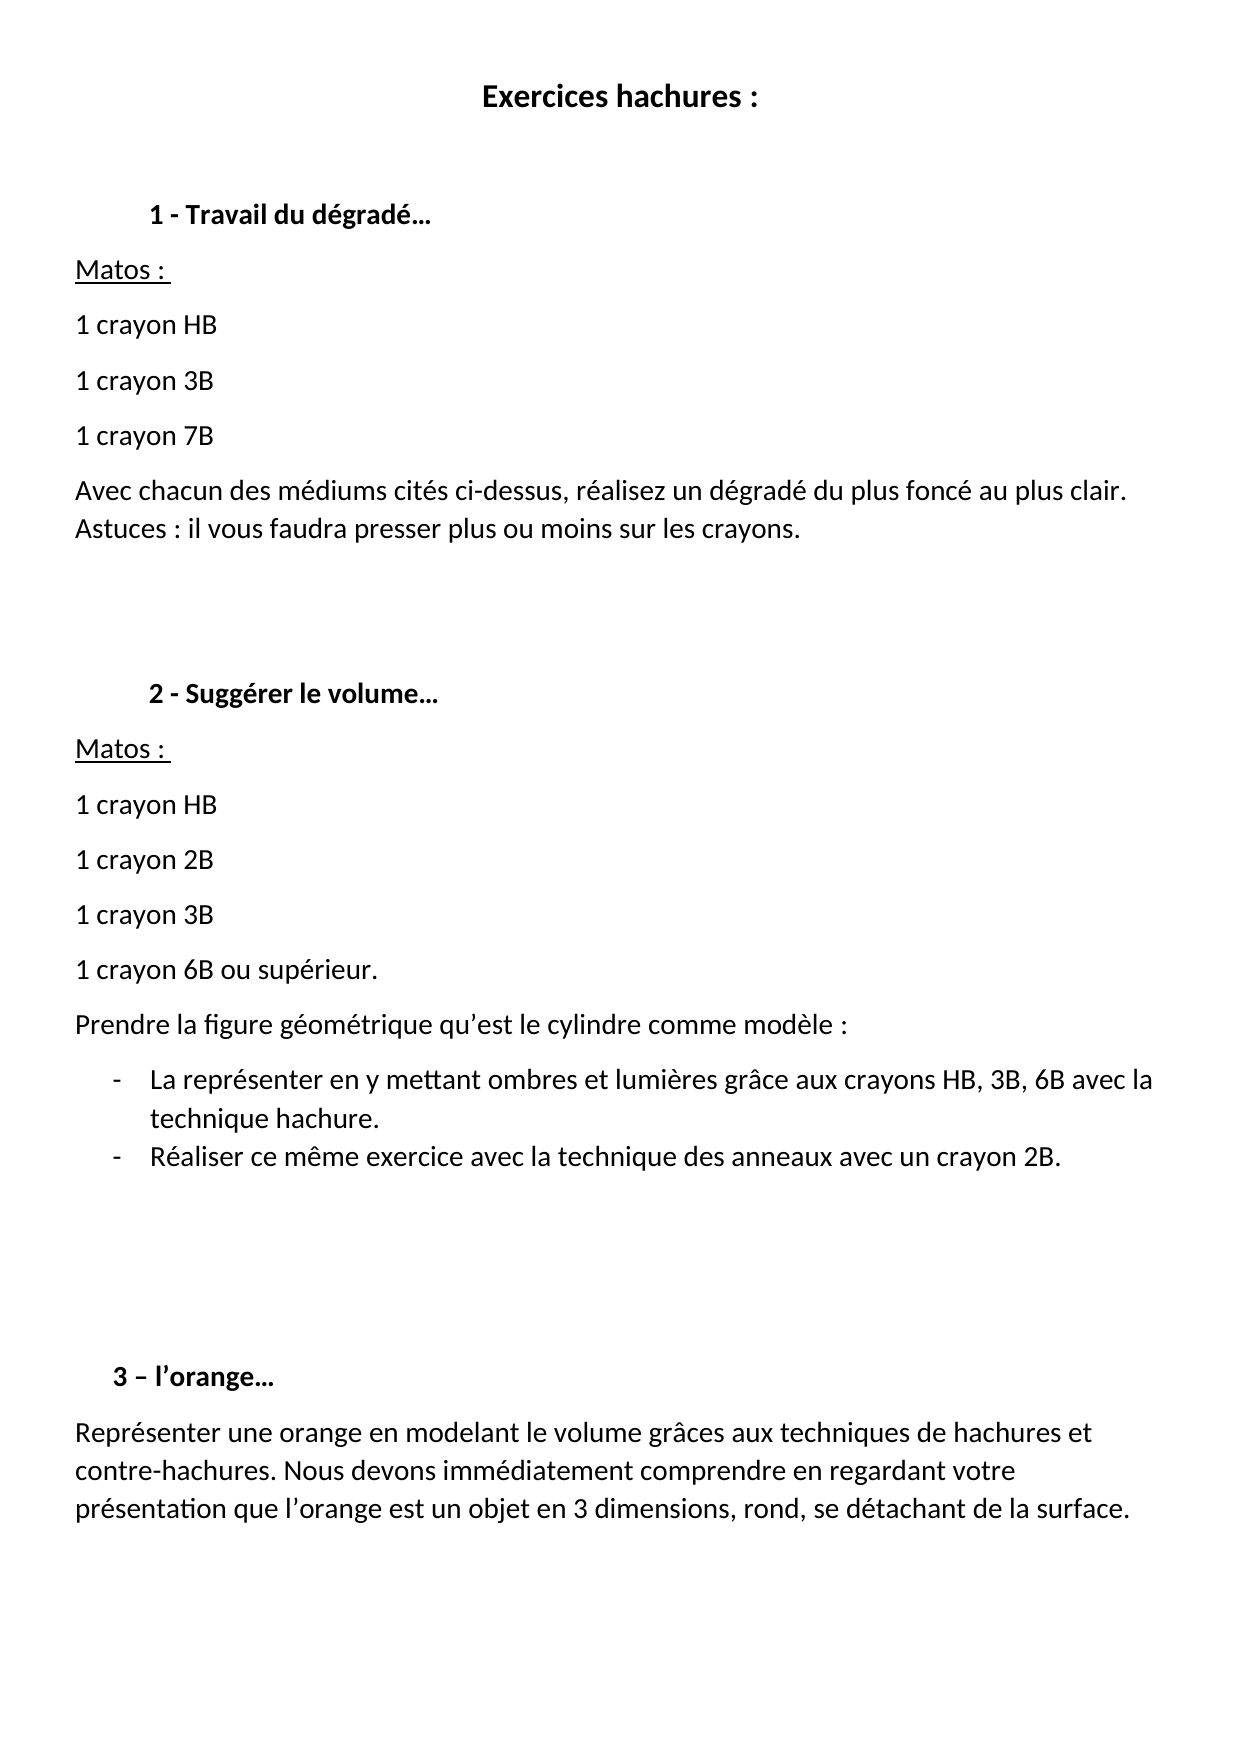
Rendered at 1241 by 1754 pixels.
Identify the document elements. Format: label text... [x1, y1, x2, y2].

text 1 crayon HB [75, 786, 1165, 821]
text Prendre la figure géométrique qu’est le cylindre comme modèle : [75, 1006, 1165, 1042]
text 1 crayon 3B [75, 362, 1165, 397]
text 1 crayon 6B ou supérieur. [75, 951, 1165, 987]
text 2 - Suggérer le volume… [75, 676, 1165, 711]
text 1 - Travail du dégradé… [75, 196, 1165, 232]
text 1 crayon 3B [75, 896, 1165, 932]
list Réaliser ce même exercice avec la technique des anneaux avec un crayon 2B. [112, 1138, 1165, 1174]
text Représenter une orange en modelant le volume grâces aux techniques de hachures et contre-hachures. Nous devons immédiatement comprendre en regardant votre présentation que l’orange est un objet en 3 dimensions, rond, se détachant de la surface. [75, 1414, 1165, 1526]
text 3 – l’orange… [75, 1358, 1165, 1394]
text 1 crayon 2B [75, 841, 1165, 876]
text Matos : [75, 731, 1165, 766]
list La représenter en y mettant ombres et lumières grâce aux crayons HB, 3B, 6B avec la technique hachure. [112, 1061, 1165, 1135]
text 1 crayon HB [75, 306, 1165, 342]
text Avec chacun des médiums cités ci-dessus, réalisez un dégradé du plus foncé au plus clair. Astuces : il vous faudra presser plus ou moins sur les crayons. [75, 472, 1165, 546]
text Exercices hachures : [75, 75, 1165, 116]
text 1 crayon 7B [75, 417, 1165, 452]
text Matos : [75, 251, 1165, 287]
